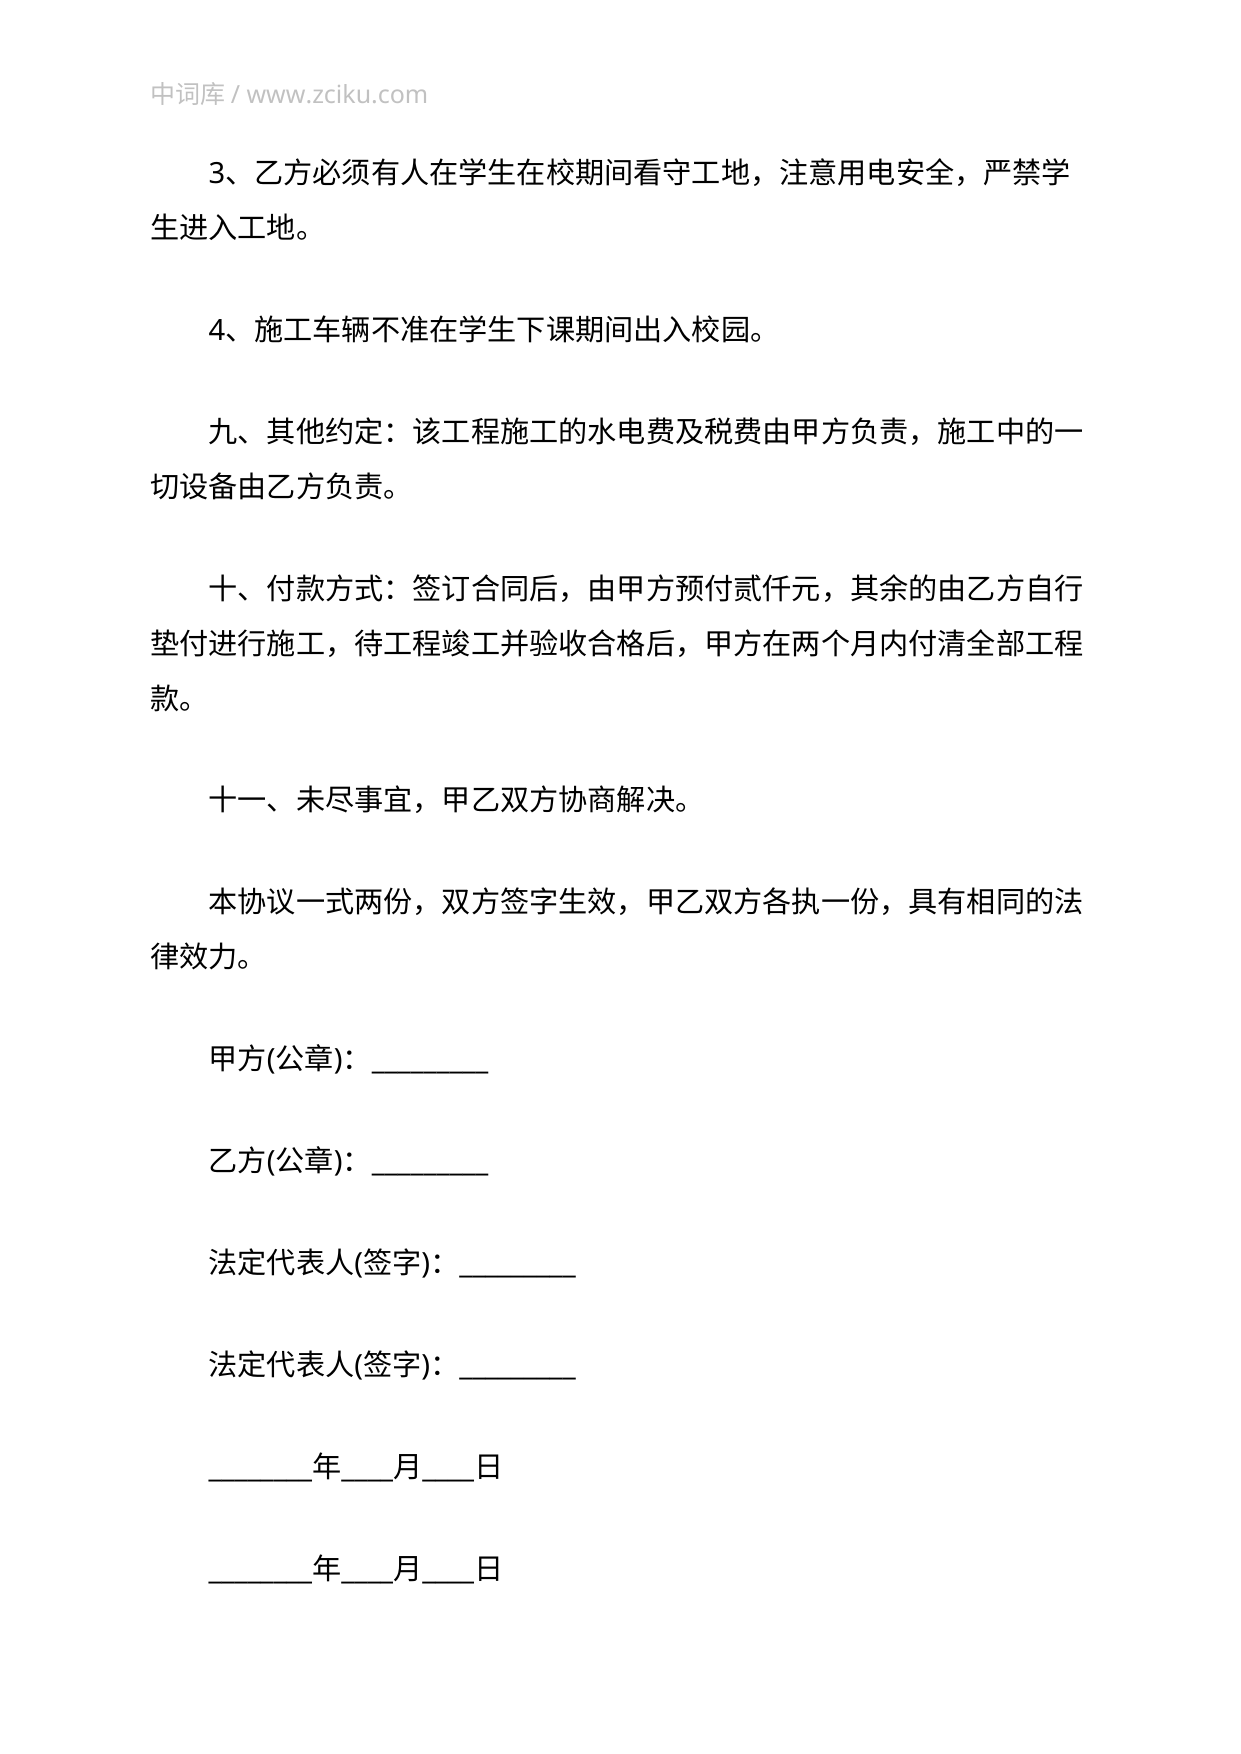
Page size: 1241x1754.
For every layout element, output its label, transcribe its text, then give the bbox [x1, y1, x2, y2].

text 法定代表人(签字)：_________ [150, 1239, 1090, 1282]
text ________年____月____日 [150, 1545, 1090, 1588]
text 十一、未尽事宜，甲乙双方协商解决。 [150, 777, 1090, 819]
text 4、施工车辆不准在学生下课期间出入校园。 [150, 307, 1090, 349]
text 3、乙方必须有人在学生在校期间看守工地，注意用电安全，严禁学生进入工地。 [150, 150, 1090, 247]
text 乙方(公章)：_________ [150, 1137, 1090, 1180]
text 甲方(公章)：_________ [150, 1035, 1090, 1078]
text 十、付款方式：签订合同后，由甲方预付贰仟元，其余的由乙方自行垫付进行施工，待工程竣工并验收合格后，甲方在两个月内付清全部工程款。 [150, 565, 1090, 717]
text 法定代表人(签字)：_________ [150, 1341, 1090, 1384]
text 本协议一式两份，双方签字生效，甲乙双方各执一份，具有相同的法律效力。 [150, 879, 1090, 976]
text ________年____月____日 [150, 1443, 1090, 1486]
text 九、其他约定：该工程施工的水电费及税费由甲方负责，施工中的一切设备由乙方负责。 [150, 409, 1090, 506]
